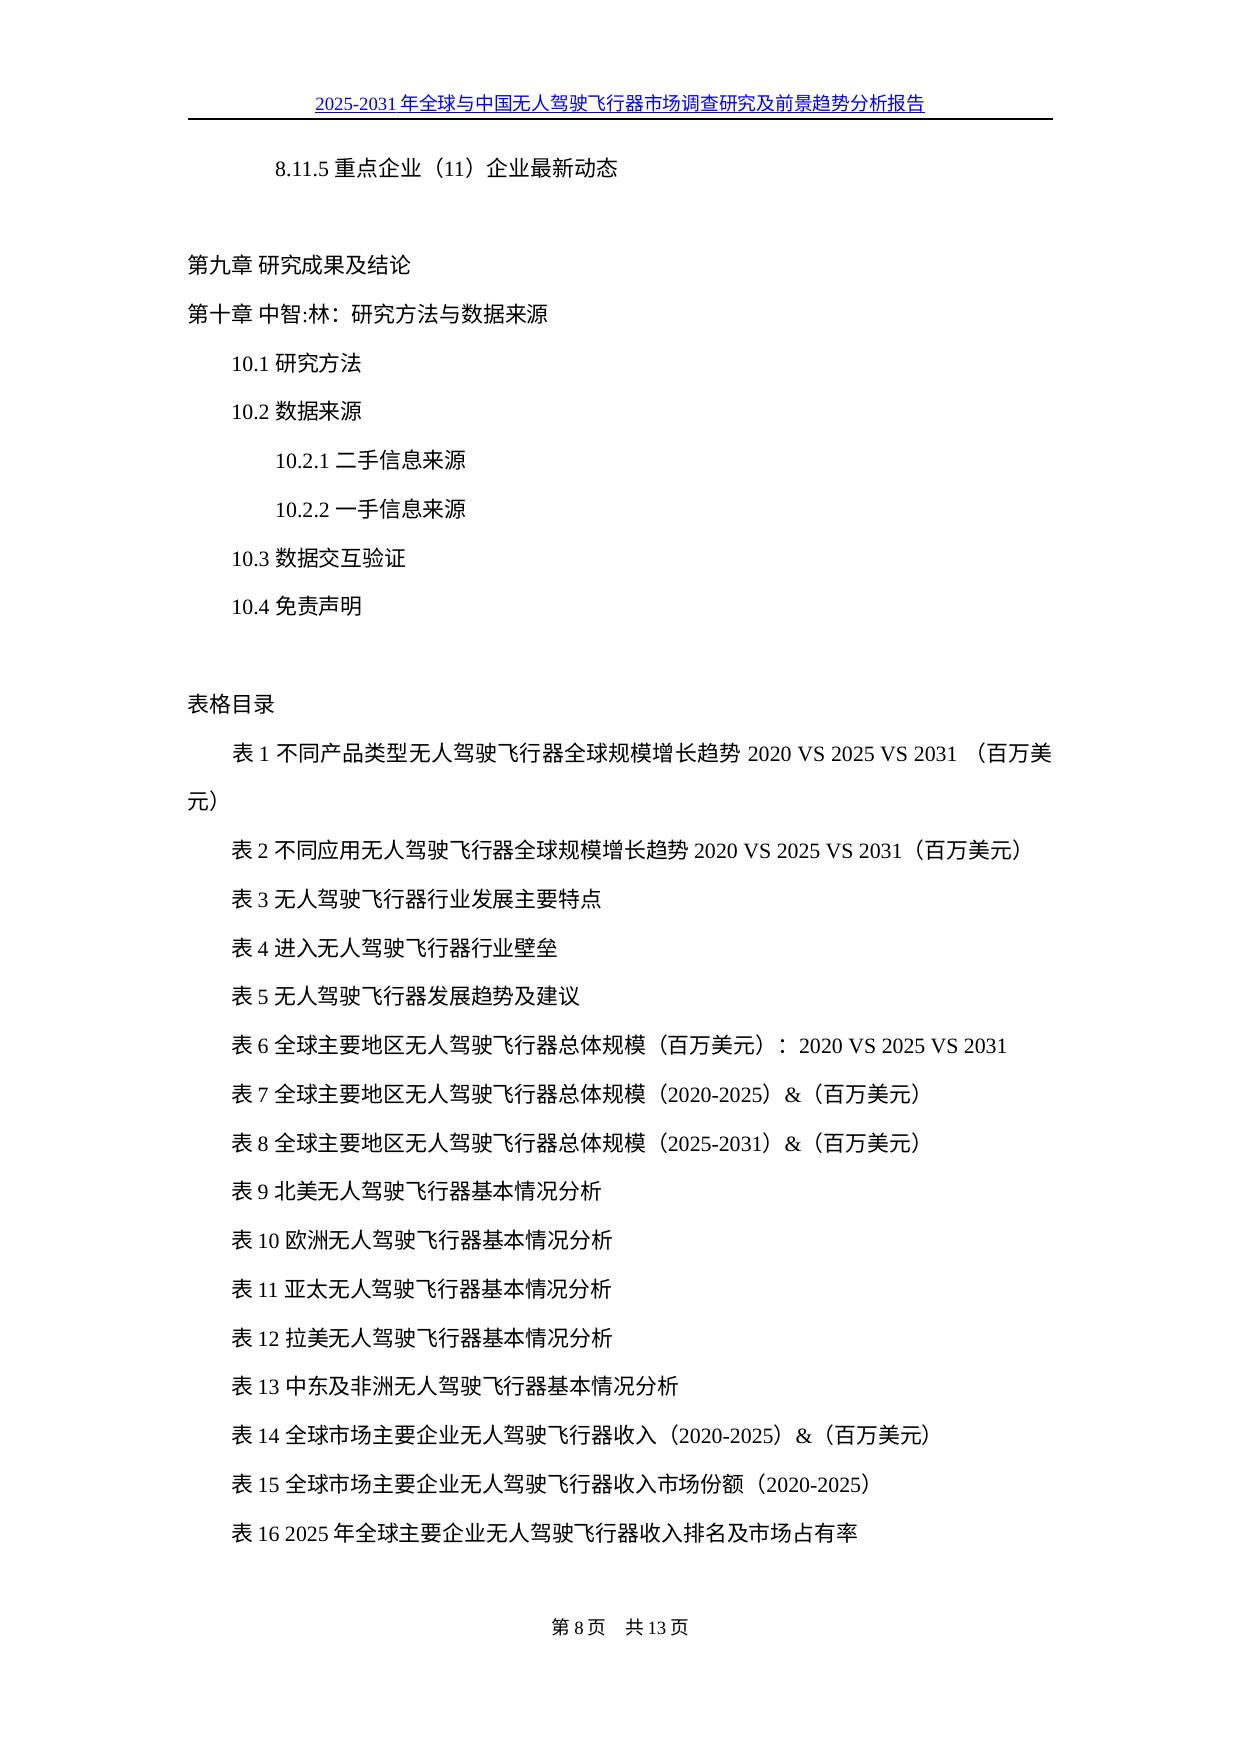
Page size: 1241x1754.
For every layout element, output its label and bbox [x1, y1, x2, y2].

text [187, 150, 1053, 1548]
